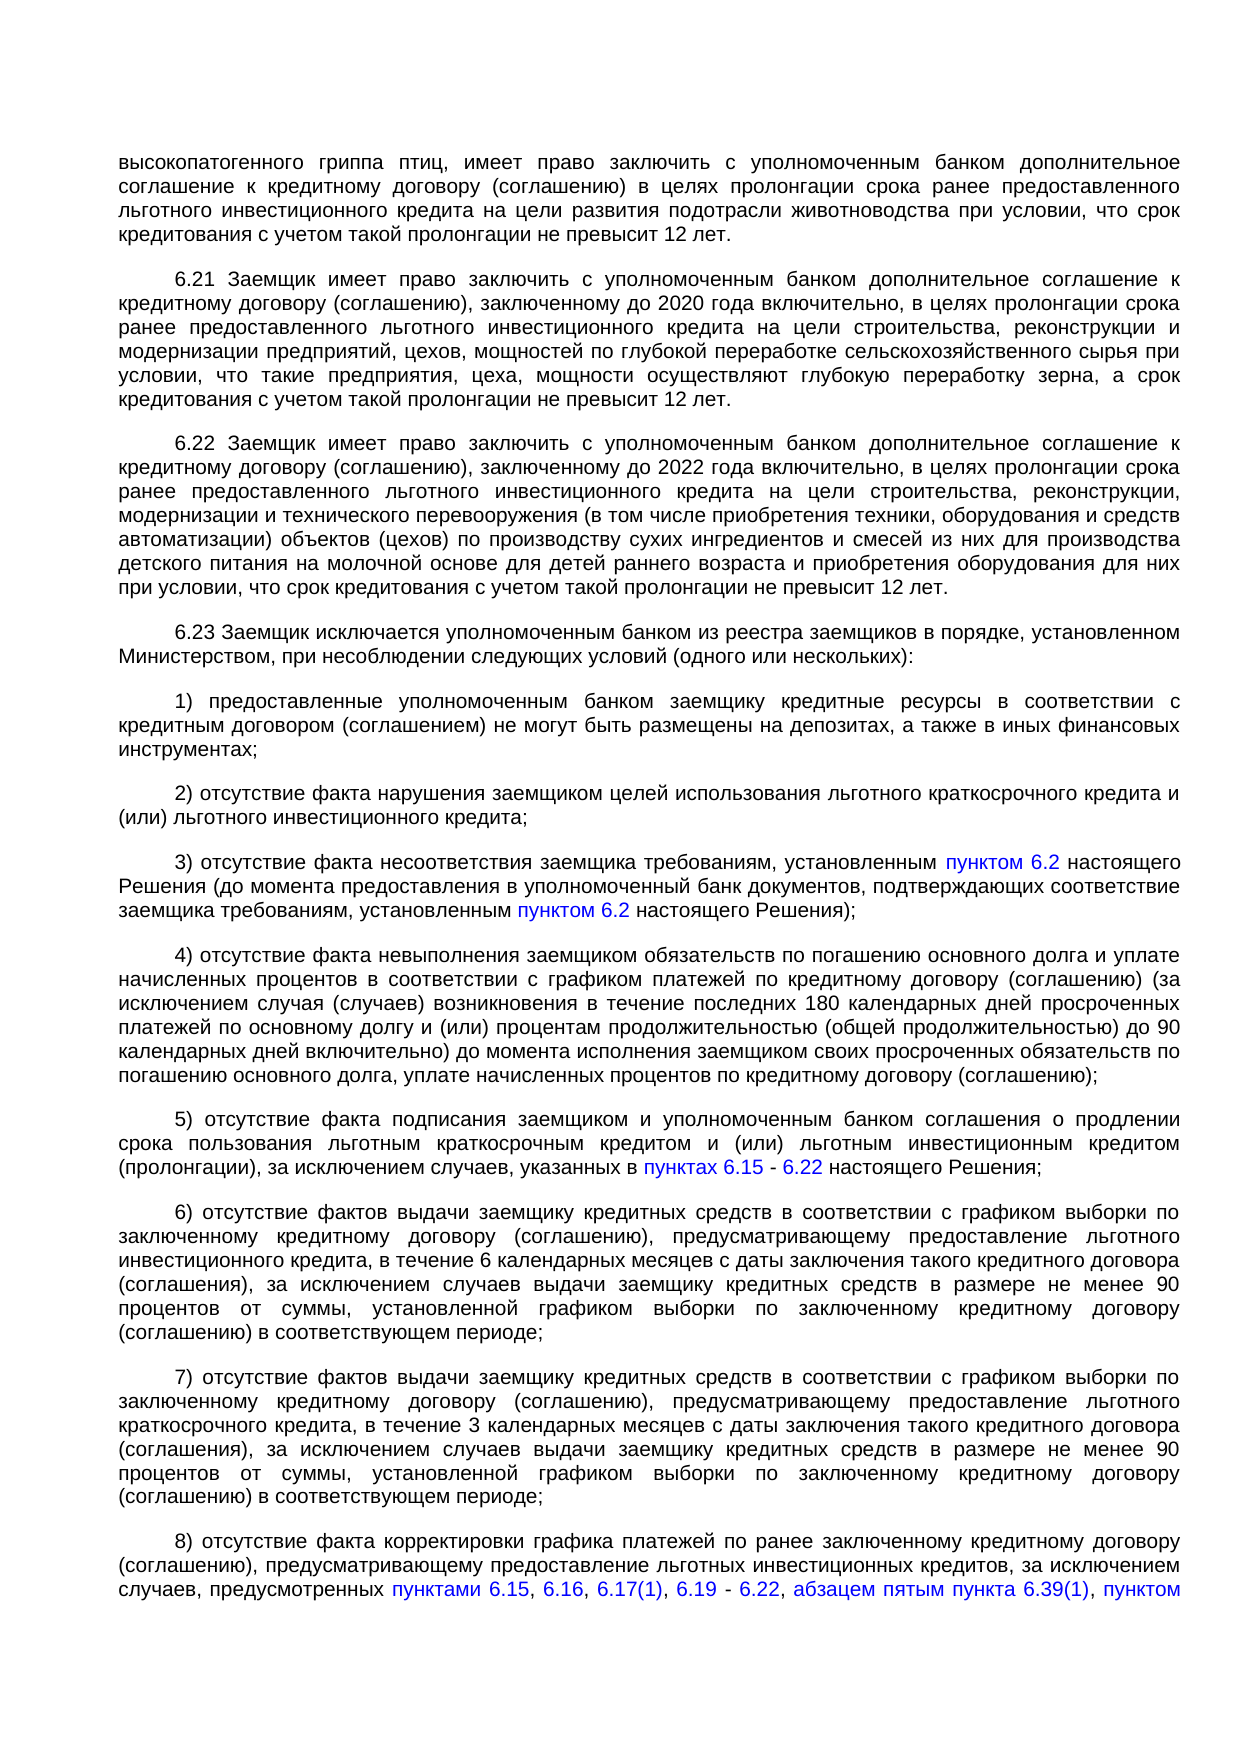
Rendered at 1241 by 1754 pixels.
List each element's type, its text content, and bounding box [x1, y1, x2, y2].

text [118, 150, 1181, 246]
text 2) отсутствие факта нарушения заемщиком целей использования льготного краткосрочного кредита и (или) льготного инвестиционного кредита; [118, 781, 1181, 829]
text 7) отсутствие фактов выдачи заемщику кредитных средств в соответствии с графиком выборки по заключенному кредитному договору (соглашению), предусматривающему предоставление льготного краткосрочного кредита, в течение 3 календарных месяцев с даты заключения такого кредитного договора (соглашения), за исключением случаев выдачи заемщику кредитных средств в размере не менее 90 процентов от суммы, установленной графиком выборки по заключенному кредитному договору (соглашению) в соответствующем периоде; [118, 1364, 1181, 1508]
text 5) отсутствие факта подписания заемщиком и уполномоченным банком соглашения о продлении срока пользования льготным краткосрочным кредитом и (или) льготным инвестиционным кредитом (пролонгации), за исключением случаев, указанных в пунктах 6.15 - 6.22 настоящего Решения; [118, 1107, 1181, 1179]
text 6.21 Заемщик имеет право заключить с уполномоченным банком дополнительное соглашение к кредитному договору (соглашению), заключенному до 2020 года включительно, в целях пролонгации срока ранее предоставленного льготного инвестиционного кредита на цели строительства, реконструкции и модернизации предприятий, цехов, мощностей по глубокой переработке сельскохозяйственного сырья при условии, что такие предприятия, цеха, мощности осуществляют глубокую переработку зерна, а срок кредитования с учетом такой пролонгации не превысит 12 лет. [118, 267, 1181, 410]
text 6.22 Заемщик имеет право заключить с уполномоченным банком дополнительное соглашение к кредитному договору (соглашению), заключенному до 2022 года включительно, в целях пролонгации срока ранее предоставленного льготного инвестиционного кредита на цели строительства, реконструкции, модернизации и технического перевооружения (в том числе приобретения техники, оборудования и средств автоматизации) объектов (цехов) по производству сухих ингредиентов и смесей из них для производства детского питания на молочной основе для детей раннего возраста и приобретения оборудования для них при условии, что срок кредитования с учетом такой пролонгации не превысит 12 лет. [118, 431, 1181, 599]
text 3) отсутствие факта несоответствия заемщика требованиям, установленным пунктом 6.2 настоящего Решения (до момента предоставления в уполномоченный банк документов, подтверждающих соответствие заемщика требованиям, установленным пунктом 6.2 настоящего Решения); [118, 850, 1181, 922]
text 4) отсутствие факта невыполнения заемщиком обязательств по погашению основного долга и уплате начисленных процентов в соответствии с графиком платежей по кредитному договору (соглашению) (за исключением случая (случаев) возникновения в течение последних 180 календарных дней просроченных платежей по основному долгу и (или) процентам продолжительностью (общей продолжительностью) до 90 календарных дней включительно) до момента исполнения заемщиком своих просроченных обязательств по погашению основного долга, уплате начисленных процентов по кредитному договору (соглашению); [118, 943, 1181, 1086]
text 6.23 Заемщик исключается уполномоченным банком из реестра заемщиков в порядке, установленном Министерством, при несоблюдении следующих условий (одного или нескольких): [118, 620, 1181, 668]
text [118, 1529, 1181, 1601]
text 1) предоставленные уполномоченным банком заемщику кредитные ресурсы в соответствии с кредитным договором (соглашением) не могут быть размещены на депозитах, а также в иных финансовых инструментах; [118, 688, 1181, 760]
text 6) отсутствие фактов выдачи заемщику кредитных средств в соответствии с графиком выборки по заключенному кредитному договору (соглашению), предусматривающему предоставление льготного инвестиционного кредита, в течение 6 календарных месяцев с даты заключения такого кредитного договора (соглашения), за исключением случаев выдачи заемщику кредитных средств в размере не менее 90 процентов от суммы, установленной графиком выборки по заключенному кредитному договору (соглашению) в соответствующем периоде; [118, 1200, 1181, 1344]
